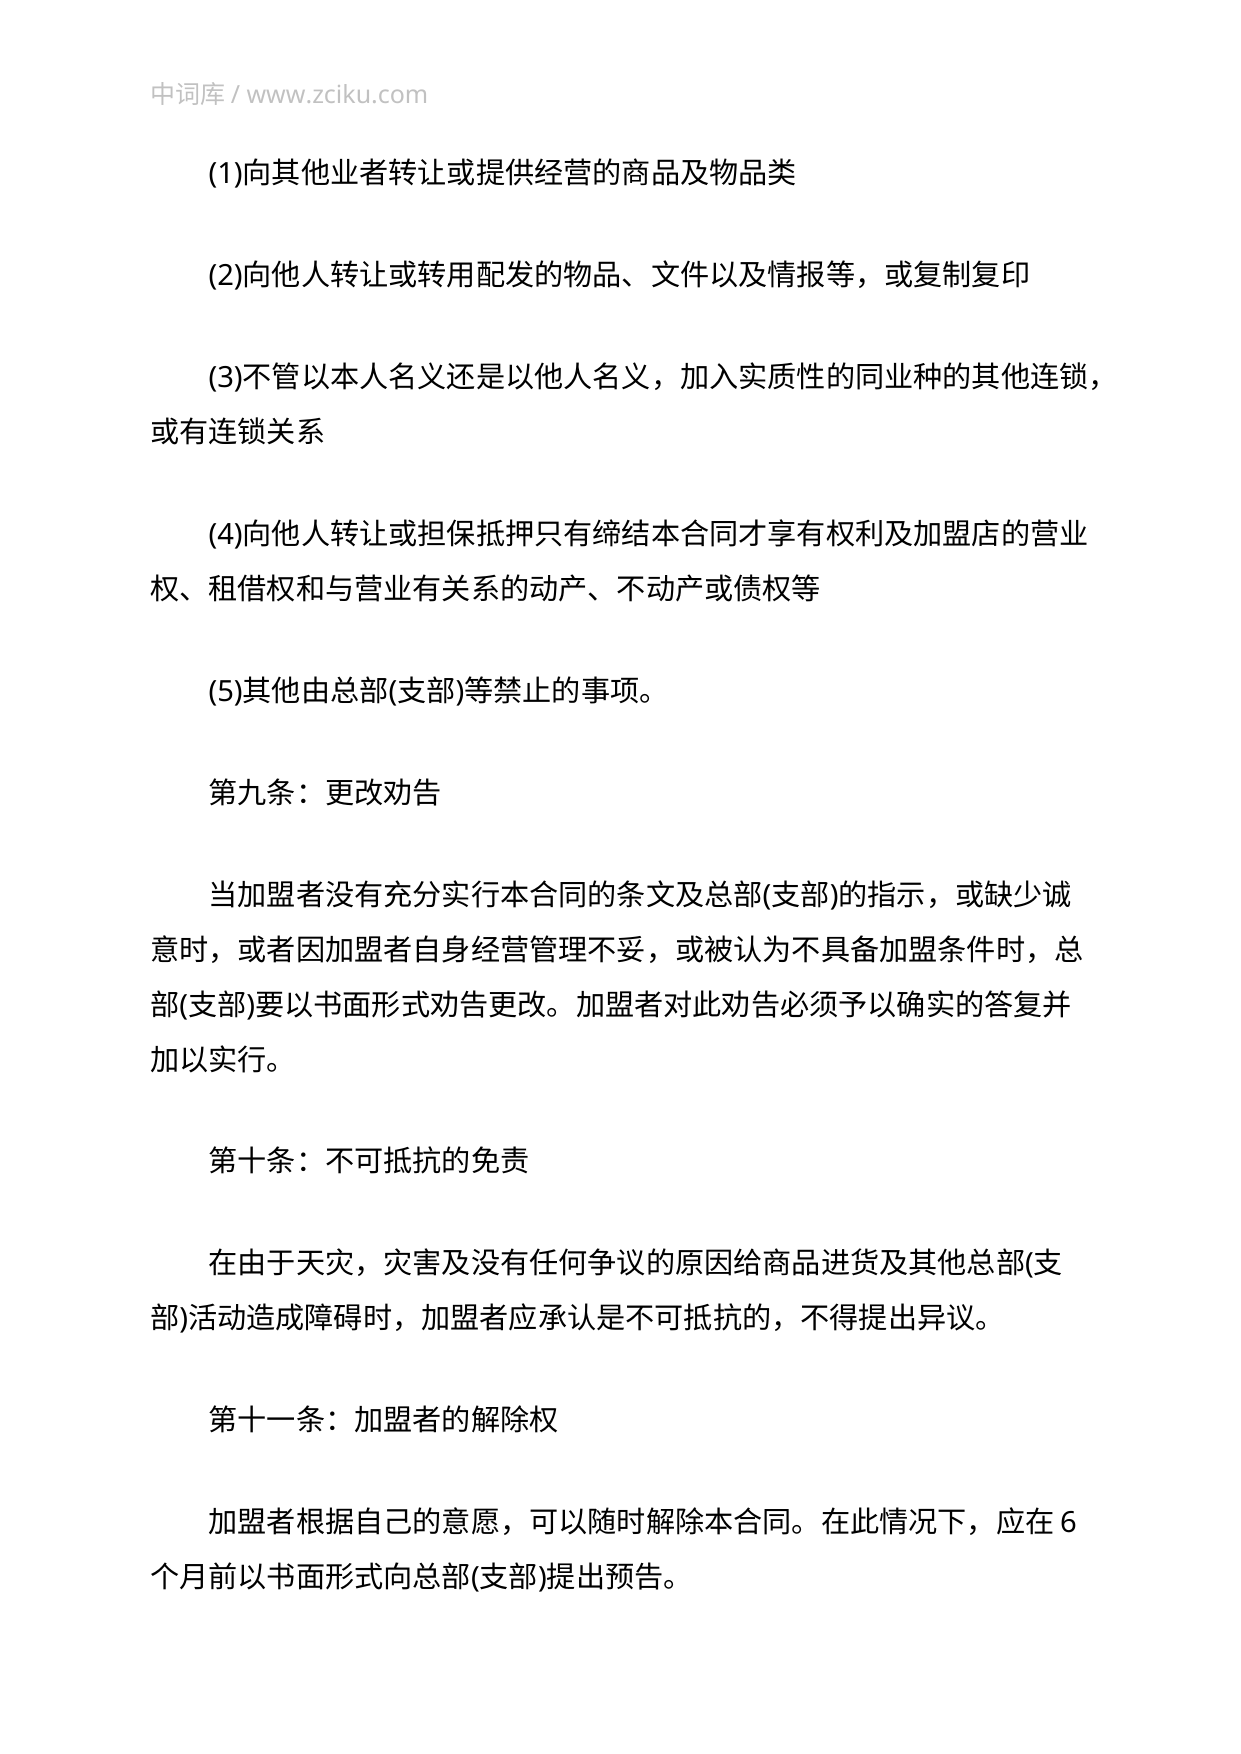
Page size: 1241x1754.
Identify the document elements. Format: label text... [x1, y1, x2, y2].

text (1)向其他业者转让或提供经营的商品及物品类 [150, 150, 1090, 192]
text (3)不管以本人名义还是以他人名义，加入实质性的同业种的其他连锁，或有连锁关系 [150, 354, 1090, 451]
text (2)向他人转让或转用配发的物品、文件以及情报等，或复制复印 [150, 252, 1090, 294]
text (4)向他人转让或担保抵押只有缔结本合同才享有权利及加盟店的营业权、租借权和与营业有关系的动产、不动产或债权等 [150, 511, 1090, 608]
text (5)其他由总部(支部)等禁止的事项。 [150, 667, 1090, 710]
text 在由于天灾，灾害及没有任何争议的原因给商品进货及其他总部(支部)活动造成障碍时，加盟者应承认是不可抵抗的，不得提出异议。 [150, 1240, 1090, 1337]
text 当加盟者没有充分实行本合同的条文及总部(支部)的指示，或缺少诚意时，或者因加盟者自身经营管理不妥，或被认为不具备加盟条件时，总部(支部)要以书面形式劝告更改。加盟者对此劝告必须予以确实的答复并加以实行。 [150, 871, 1090, 1078]
text 第九条：更改劝告 [150, 769, 1090, 812]
text 第十条：不可抵抗的免责 [150, 1138, 1090, 1180]
text 第十一条：加盟者的解除权 [150, 1397, 1090, 1439]
text 加盟者根据自己的意愿，可以随时解除本合同。在此情况下，应在6个月前以书面形式向总部(支部)提出预告。 [150, 1498, 1090, 1596]
